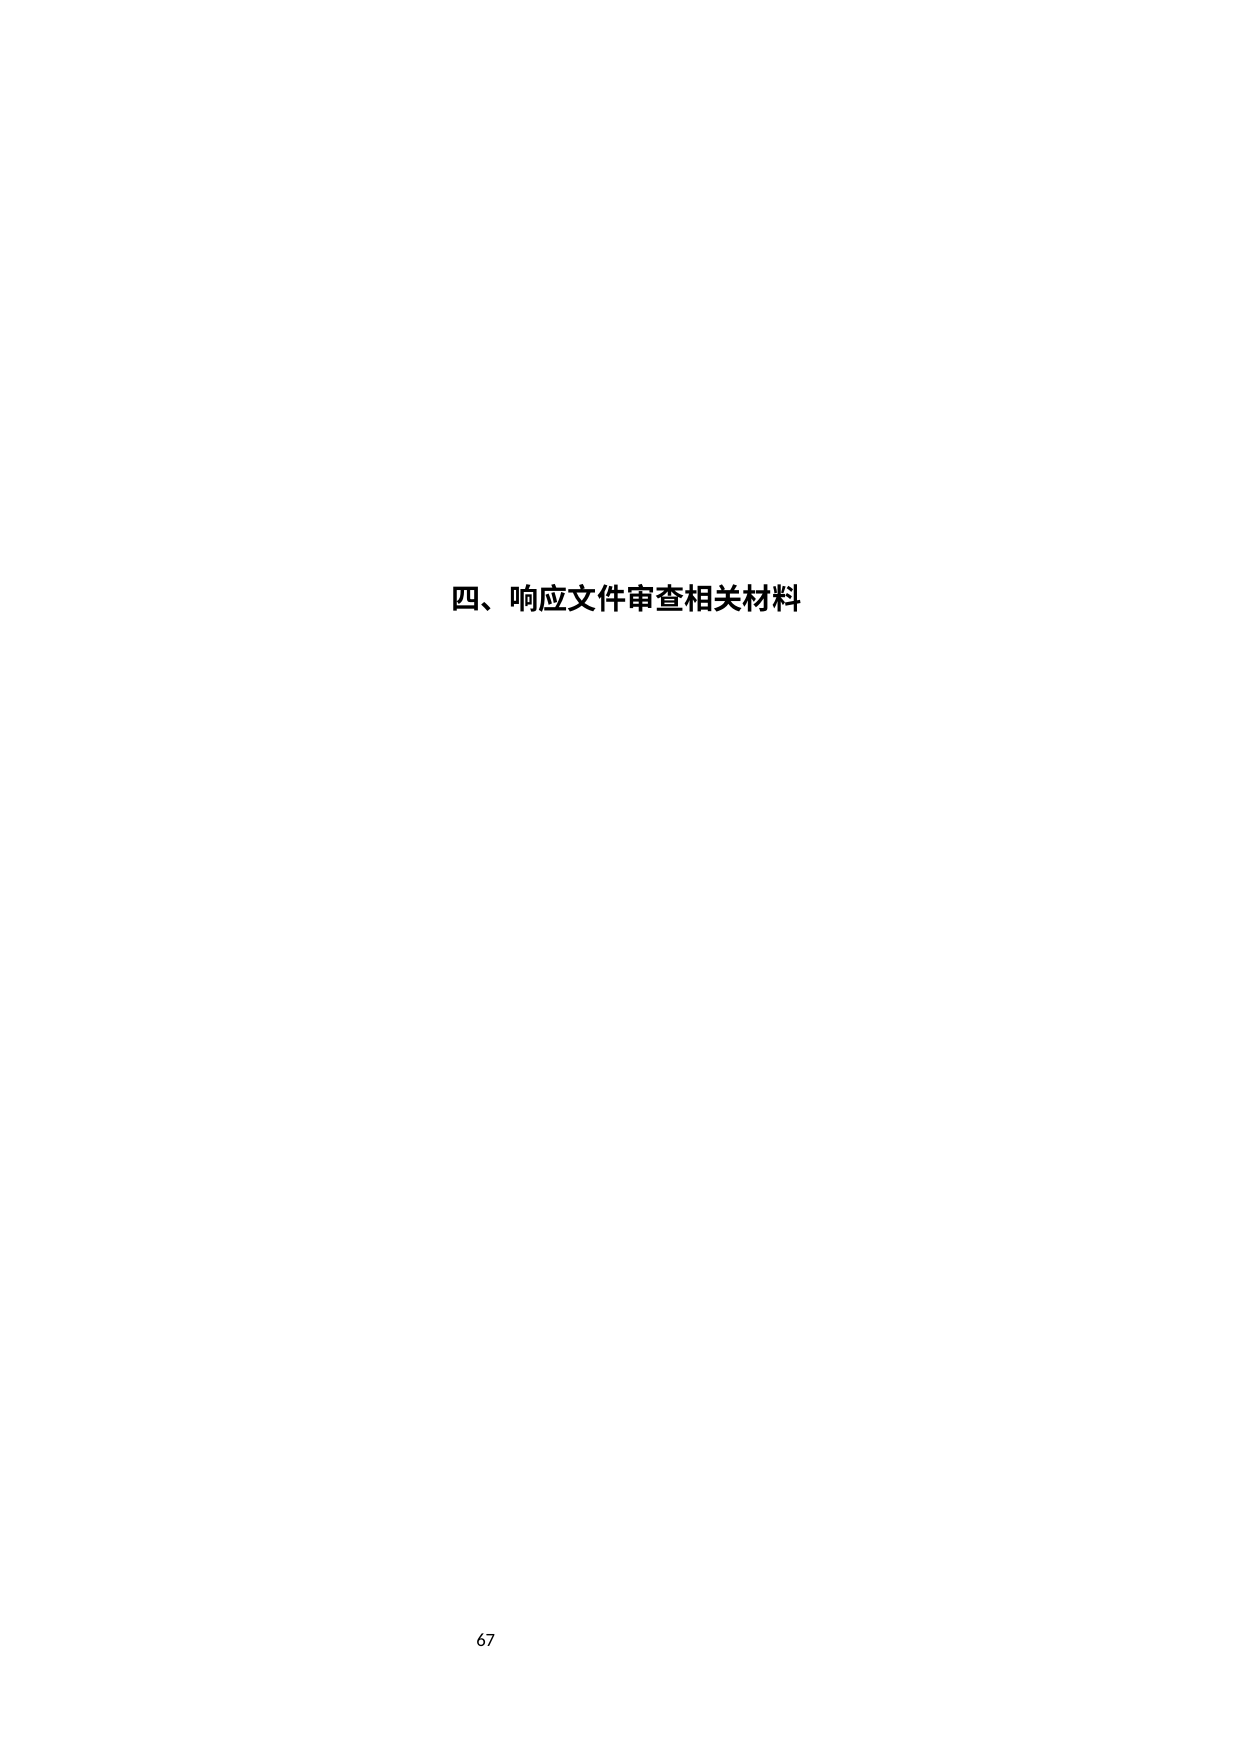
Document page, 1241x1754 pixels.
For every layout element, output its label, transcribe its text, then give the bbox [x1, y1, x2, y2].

text 四、响应文件审查相关材料 [165, 564, 1087, 629]
